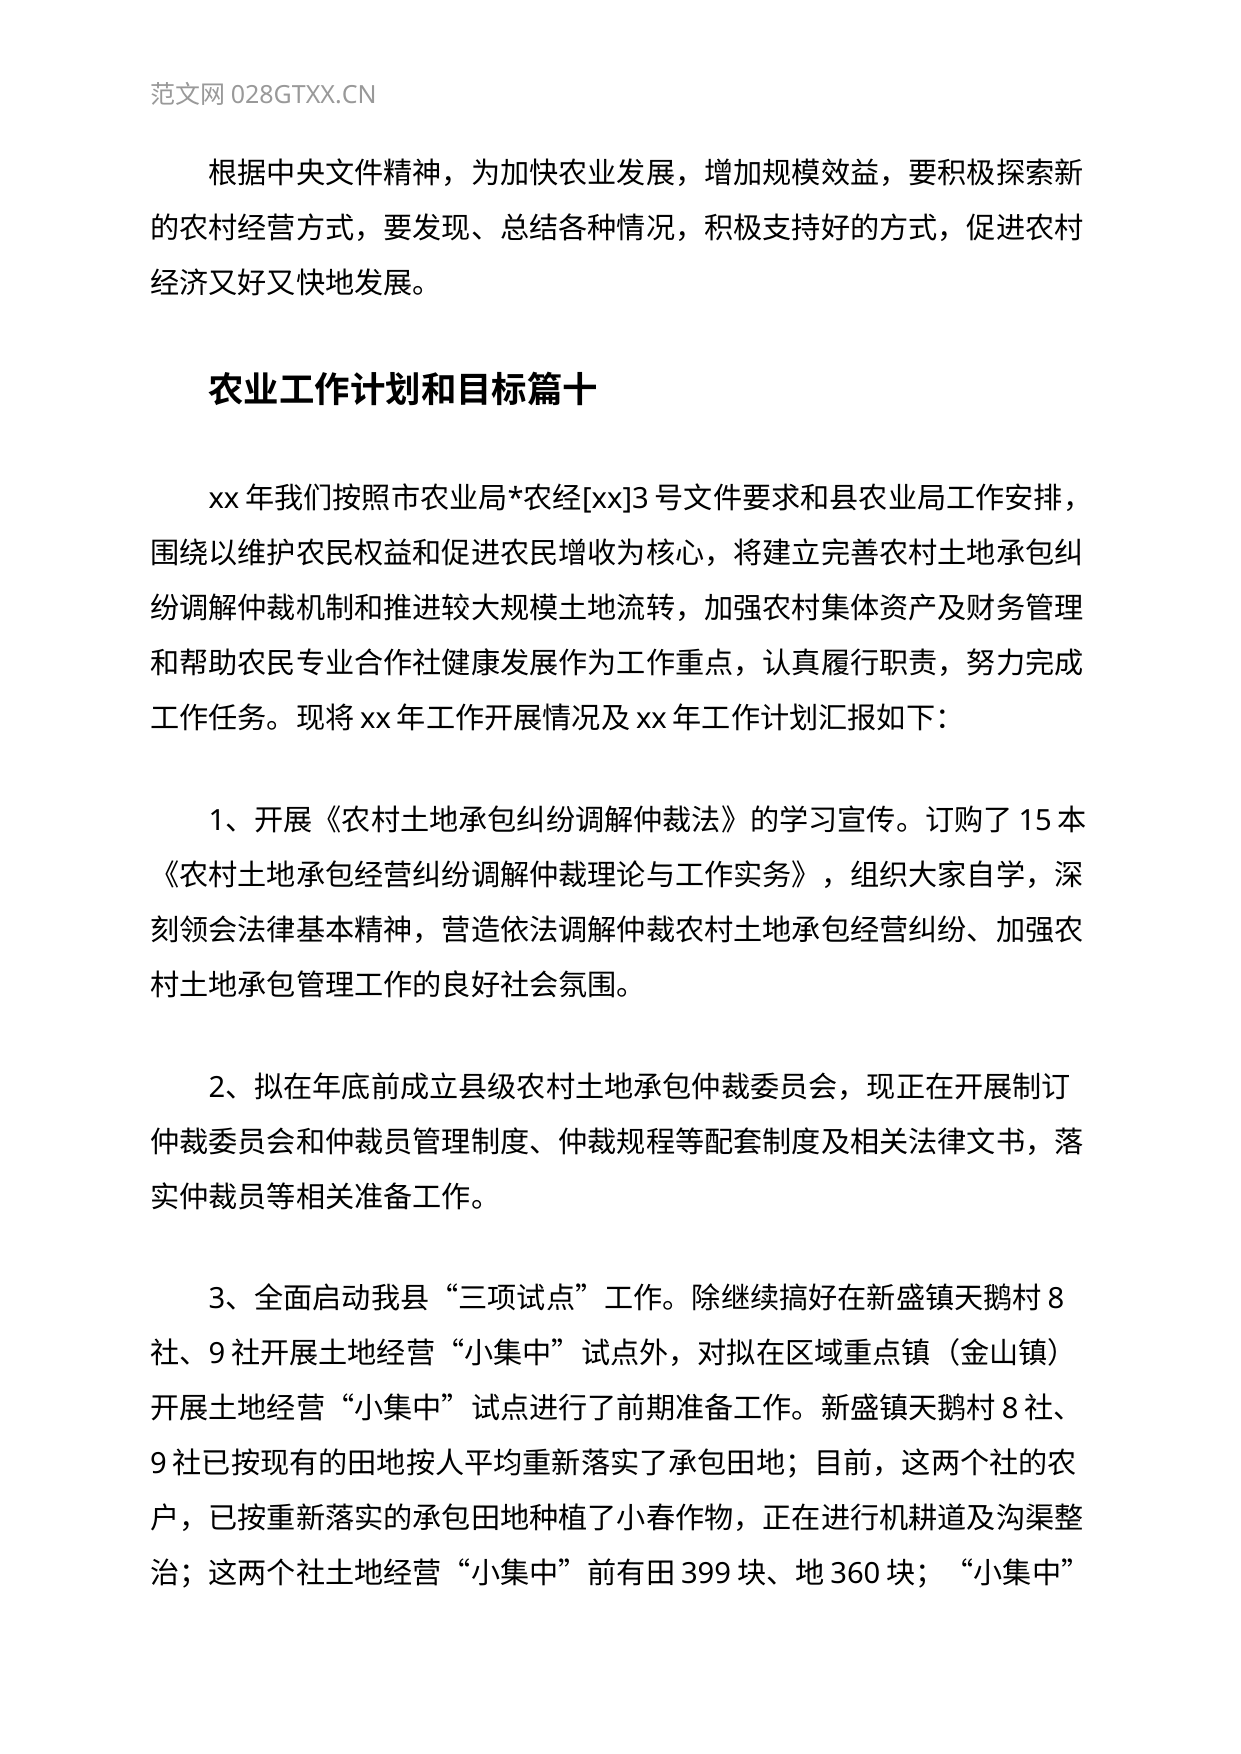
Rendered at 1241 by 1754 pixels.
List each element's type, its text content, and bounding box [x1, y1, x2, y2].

text 2、拟在年底前成立县级农村土地承包仲裁委员会，现正在开展制订仲裁委员会和仲裁员管理制度、仲裁规程等配套制度及相关法律文书，落实仲裁员等相关准备工作。 [150, 1063, 1090, 1215]
text 根据中央文件精神，为加快农业发展，增加规模效益，要积极探索新的农村经营方式，要发现、总结各种情况，积极支持好的方式，促进农村经济又好又快地发展。 [150, 150, 1090, 302]
text 1、开展《农村土地承包纠纷调解仲裁法》的学习宣传。订购了15本《农村土地承包经营纠纷调解仲裁理论与工作实务》，组织大家自学，深刻领会法律基本精神，营造依法调解仲裁农村土地承包经营纠纷、加强农村土地承包管理工作的良好社会氛围。 [150, 797, 1090, 1004]
text xx年我们按照市农业局*农经[xx]3号文件要求和县农业局工作安排，围绕以维护农民权益和促进农民增收为核心，将建立完善农村土地承包纠纷调解仲裁机制和推进较大规模土地流转，加强农村集体资产及财务管理和帮助农民专业合作社健康发展作为工作重点，认真履行职责，努力完成工作任务。现将xx年工作开展情况及xx年工作计划汇报如下： [150, 475, 1090, 737]
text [150, 1275, 1090, 1592]
text 农业工作计划和目标篇十 [150, 362, 1090, 413]
